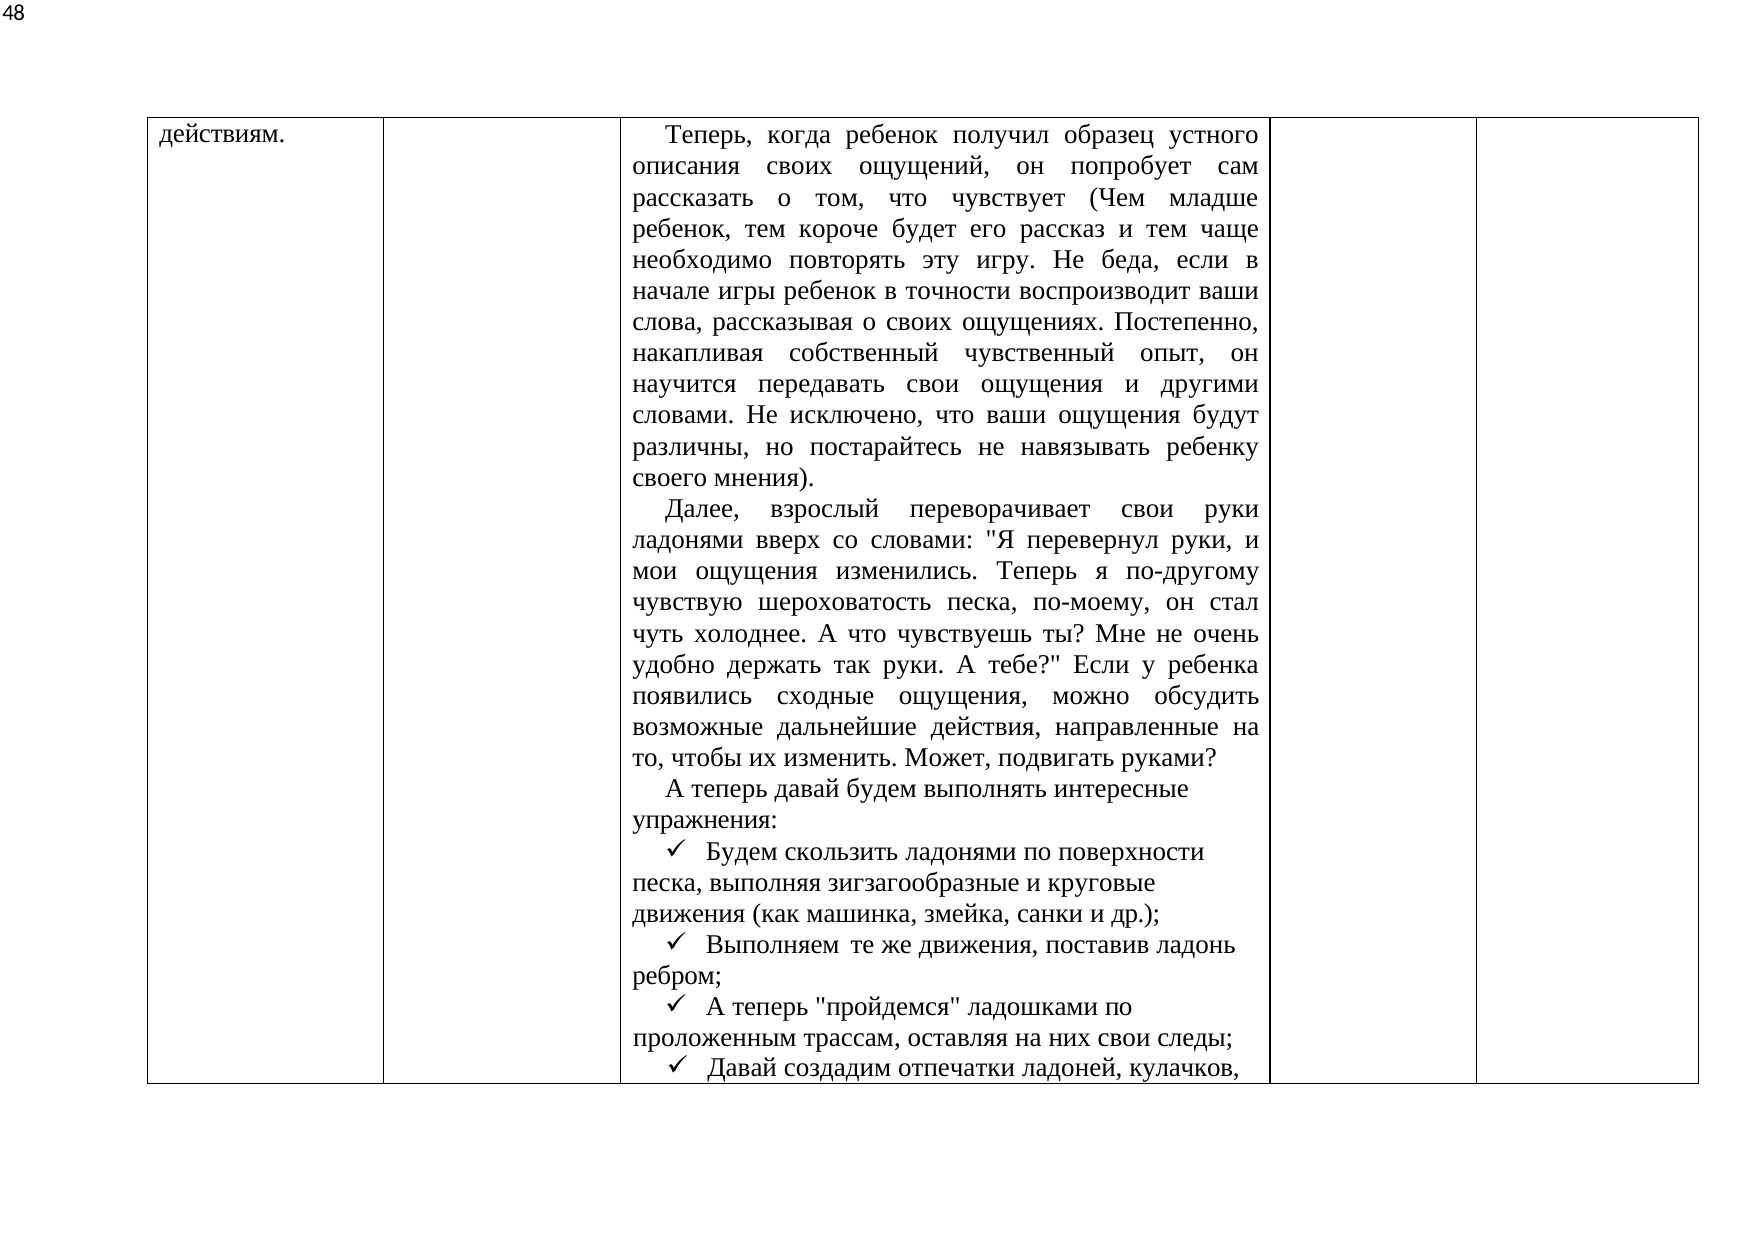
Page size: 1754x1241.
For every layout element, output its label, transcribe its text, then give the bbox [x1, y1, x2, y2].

table_header [1477, 118, 1698, 1083]
table_header [384, 118, 620, 1083]
table_header Теперь, когда ребенок получил образец устного описания своих ощущений, он попробует сам рассказать о том, что чувствует (Чем младше ребенок, тем короче будет его рассказ и тем чаще необходимо повторять эту игру. Не беда, если в начале игры ребенок в точности воспроизводит ваши слова, рассказывая о своих ощущениях. Постепенно, накапливая собственный чувственный опыт, он научится передавать свои ощущения и другими словами. Не исключено, что ваши ощущения будут различны, но постарайтесь не навязывать ребенку своего мнения). Далее, взрослый переворачивает свои руки ладонями вверх со словами: "Я перевернул руки, и мои ощущения изменились. Теперь я по-другому чувствую шероховатость песка, по-моему, он стал чуть холоднее. А что чувствуешь ты? Мне не очень удобно держать так руки. А тебе?" Если у ребенка появились сходные ощущения, можно обсудить возможные дальнейшие действия, направленные на то, чтобы их изменить. Может, подвигать руками? А теперь давай будем выполнять интересные упражнения: Будем скользить ладонями по поверхности песка, выполняя зигзагообразные и круговые движения (как машинка, змейка, санки и др.); Выполняем те же движения, поставив ладонь ребром; А теперь "пройдемся" ладошками по проложенным трассам, оставляя на них свои следы; Давай создадим отпечатки ладоней, кулачков, [621, 118, 1269, 1083]
table_header [1271, 118, 1476, 1083]
table_header действиям. [148, 118, 383, 1083]
